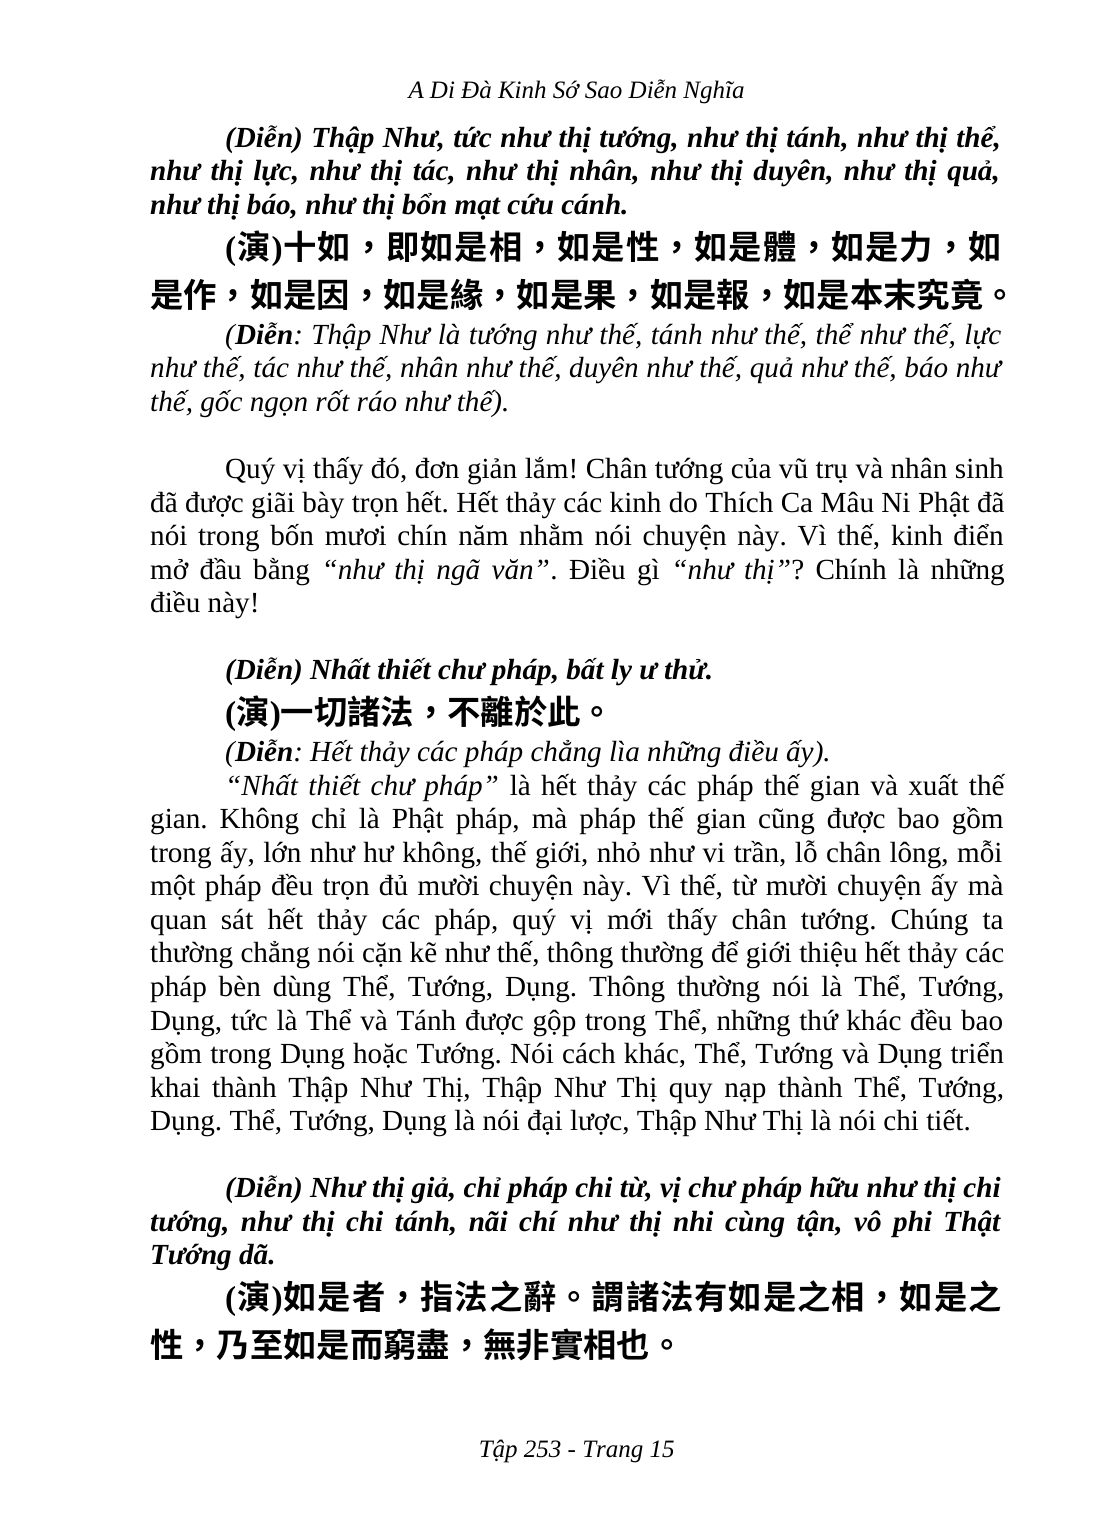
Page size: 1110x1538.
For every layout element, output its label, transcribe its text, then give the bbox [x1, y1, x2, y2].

text “Nhất thiết chư pháp” là hết thảy các pháp thế gian và xuất thế gian. Không chỉ là Phật pháp, mà pháp thế gian cũng được bao gồm trong ấy, lớn như hư không, thế giới, nhỏ như vi trần, lỗ chân lông, mỗi một pháp đều trọn đủ mười chuyện này. Vì thế, từ mười chuyện ấy mà quan sát hết thảy các pháp, quý vị mới thấy chân tướng. Chúng ta thường chẳng nói cặn kẽ như thế, thông thường để giới thiệu hết thảy các pháp bèn dùng Thể, Tướng, Dụng. Thông thường nói là Thể, Tướng, Dụng, tức là Thể và Tánh được gộp trong Thể, những thứ khác đều bao gồm trong Dụng hoặc Tướng. Nói cách khác, Thể, Tướng và Dụng triển khai thành Thập Như Thị, Thập Như Thị quy nạp thành Thể, Tướng, Dụng. Thể, Tướng, Dụng là nói đại lược, Thập Như Thị là nói chi tiết. [150, 768, 1005, 1137]
text (Diễn: Thập Như là tướng như thế, tánh như thế, thể như thế, lực như thế, tác như thế, nhân như thế, duyên như thế, quả như thế, báo như thế, gốc ngọn rốt ráo như thế). [150, 317, 1005, 418]
text (演)如是者，指法之辭。謂諸法有如是之相，如是之性，乃至如是而窮盡，無非實相也。 [150, 1271, 1003, 1367]
text (Diễn: Hết thảy các pháp chẳng lìa những điều ấy). [150, 734, 1005, 768]
text (演)十如，即如是相，如是性，如是體，如是力，如是作，如是因，如是緣，如是果，如是報，如是本末究竟。 [150, 221, 1003, 317]
text (演)一切諸法，不離於此。 [150, 686, 1005, 734]
text (Diễn) Như thị giả, chỉ pháp chi từ, vị chư pháp hữu như thị chi tướng, như thị chi tánh, nãi chí như thị nhi cùng tận, vô phi Thật Tướng dã. [150, 1170, 1005, 1271]
text Quý vị thấy đó, đơn giản lắm! Chân tướng của vũ trụ và nhân sinh đã được giãi bày trọn hết. Hết thảy các kinh do Thích Ca Mâu Ni Phật đã nói trong bốn mươi chín năm nhằm nói chuyện này. Vì thế, kinh điển mở đầu bằng “như thị ngã văn”. Điều gì “như thị”? Chính là những điều này! [150, 451, 1005, 619]
text (Diễn) Thập Như, tức như thị tướng, như thị tánh, như thị thể, như thị lực, như thị tác, như thị nhân, như thị duyên, như thị quả, như thị báo, như thị bổn mạt cứu cánh. [150, 120, 1005, 221]
text (Diễn) Nhất thiết chư pháp, bất ly ư thử. [150, 652, 1005, 686]
